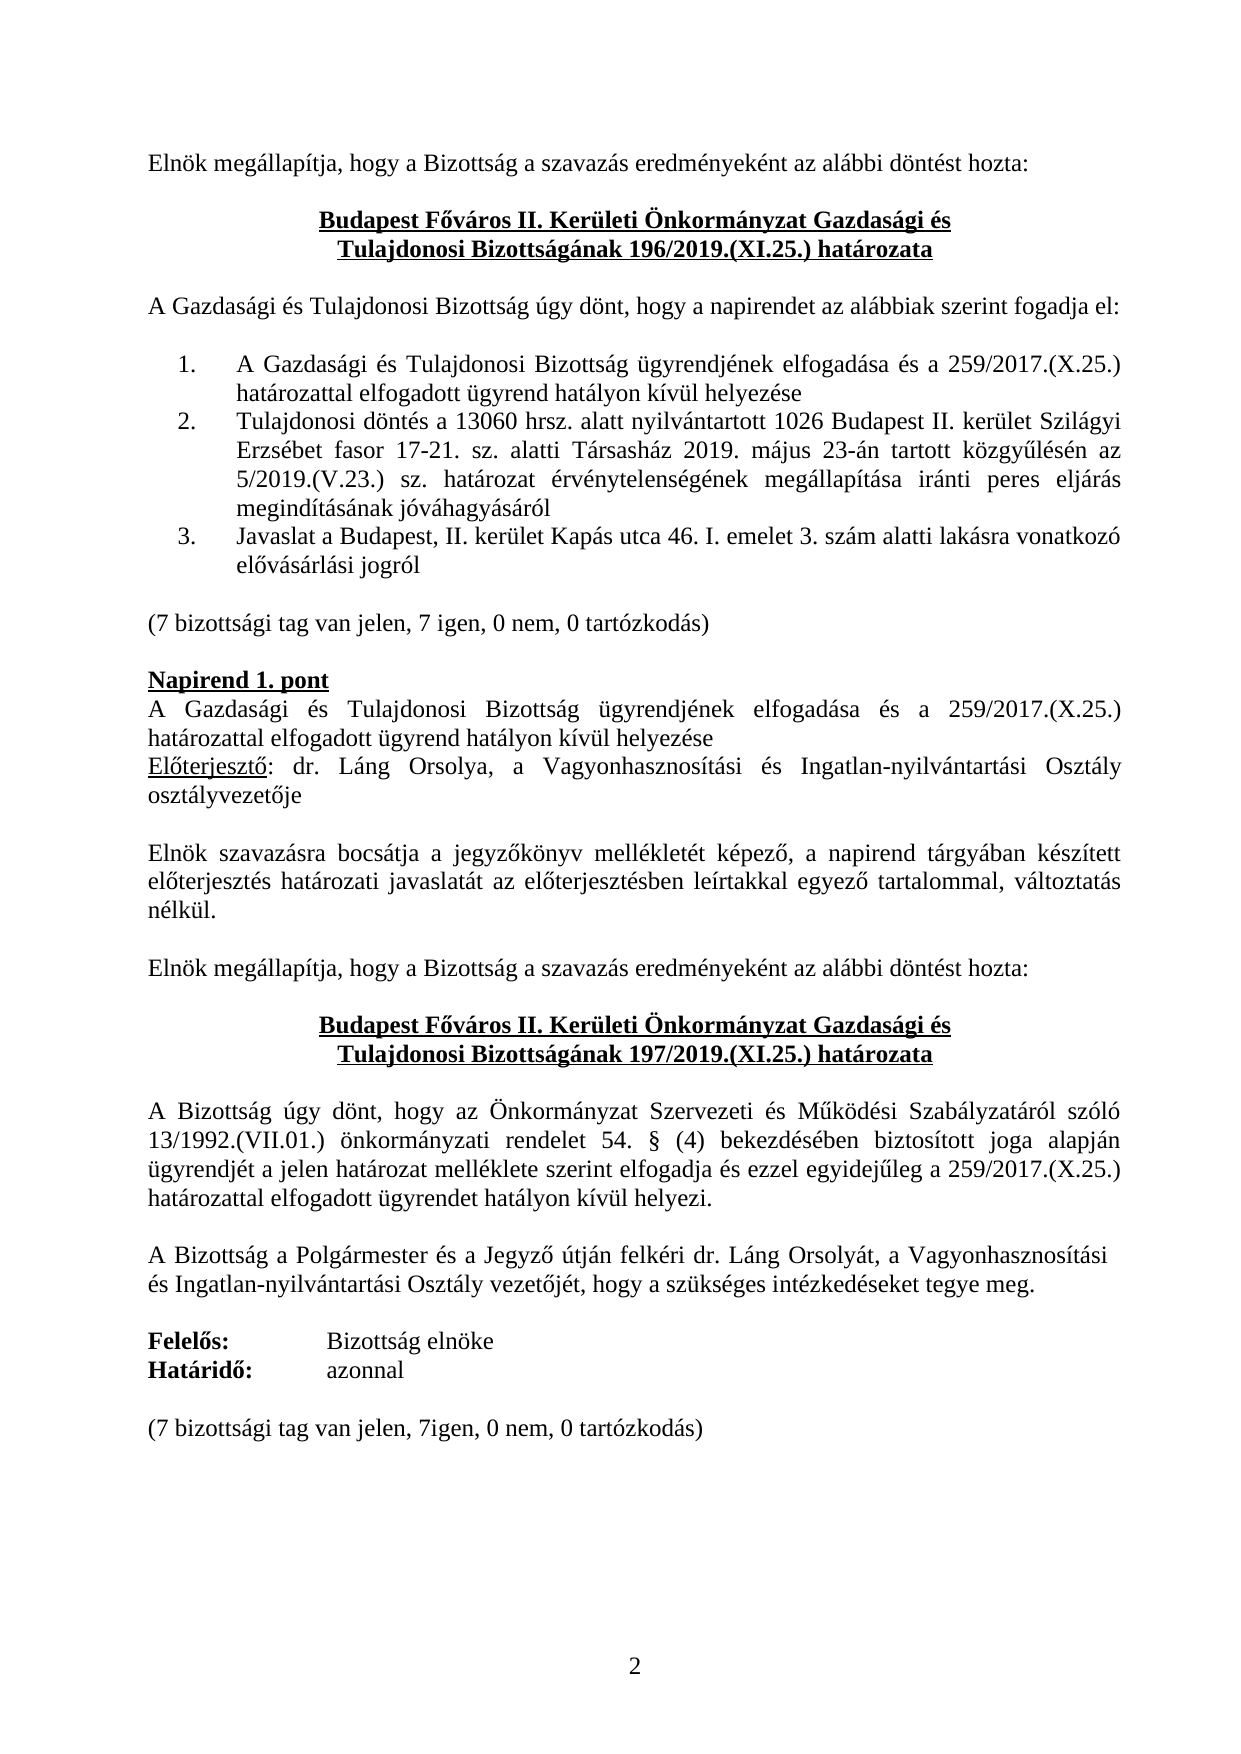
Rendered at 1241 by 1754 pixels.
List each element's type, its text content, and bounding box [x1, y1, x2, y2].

text Tulajdonosi Bizottságának 196/2019.(XI.25.) határozata [148, 234, 1122, 263]
text Felelős: Bizottság elnöke [148, 1326, 1121, 1355]
text Budapest Főváros II. Kerületi Önkormányzat Gazdasági és [148, 205, 1122, 234]
text A Gazdasági és Tulajdonosi Bizottság ügyrendjének elfogadása és a 259/2017.(X.25.) határozattal elfogadott ügyrend hatályon kívül helyezése [148, 694, 1122, 751]
text A Bizottság úgy dönt, hogy az Önkormányzat Szervezeti és Működési Szabályzatáról szóló 13/1992.(VII.01.) önkormányzati rendelet 54. § (4) bekezdésében biztosított joga alapján ügyrendjét a jelen határozat melléklete szerint elfogadja és ezzel egyidejűleg a 259/2017.(X.25.) határozattal elfogadott ügyrendet hatályon kívül helyezi. [148, 1096, 1122, 1211]
text Elnök szavazásra bocsátja a jegyzőkönyv mellékletét képező, a napirend tárgyában készített előterjesztés határozati javaslatát az előterjesztésben leírtakkal egyező tartalommal, változtatás nélkül. [148, 838, 1122, 924]
text A Bizottság a Polgármester és a Jegyző útján felkéri dr. Láng Orsolyát, a Vagyonhasznosítási és Ingatlan-nyilvántartási Osztály vezetőjét, hogy a szükséges intézkedéseket tegye meg. [148, 1240, 1109, 1298]
text A Gazdasági és Tulajdonosi Bizottság úgy dönt, hogy a napirendet az alábbiak szerint fogadja el: [148, 291, 1122, 320]
list Javaslat a Budapest, II. kerület Kapás utca 46. I. emelet 3. szám alatti lakásra vonatkozó elővásárlási jogról [177, 521, 1122, 579]
list Tulajdonosi döntés a 13060 hrsz. alatt nyilvántartott 1026 Budapest II. kerület Szilágyi Erzsébet fasor 17-21. sz. alatti Társasház 2019. május 23-án tartott közgyűlésén az 5/2019.(V.23.) sz. határozat érvénytelenségének megállapítása iránti peres eljárás megindításának jóváhagyásáról [177, 406, 1122, 521]
text (7 bizottsági tag van jelen, 7igen, 0 nem, 0 tartózkodás) [148, 1413, 1167, 1441]
text Elnök megállapítja, hogy a Bizottság a szavazás eredményeként az alábbi döntést hozta: [148, 148, 1167, 176]
text Budapest Főváros II. Kerületi Önkormányzat Gazdasági és [148, 1010, 1122, 1039]
list A Gazdasági és Tulajdonosi Bizottság ügyrendjének elfogadása és a 259/2017.(X.25.) határozattal elfogadott ügyrend hatályon kívül helyezése [177, 349, 1122, 406]
text Elnök megállapítja, hogy a Bizottság a szavazás eredményeként az alábbi döntést hozta: [148, 953, 1152, 981]
text Határidő: azonnal [148, 1355, 1121, 1384]
text Napirend 1. pont [148, 665, 1152, 694]
text (7 bizottsági tag van jelen, 7 igen, 0 nem, 0 tartózkodás) [148, 608, 1122, 636]
text Tulajdonosi Bizottságának 197/2019.(XI.25.) határozata [148, 1039, 1122, 1068]
text Előterjesztő: dr. Láng Orsolya, a Vagyonhasznosítási és Ingatlan-nyilvántartási Osztály osztályvezetője [148, 751, 1122, 809]
